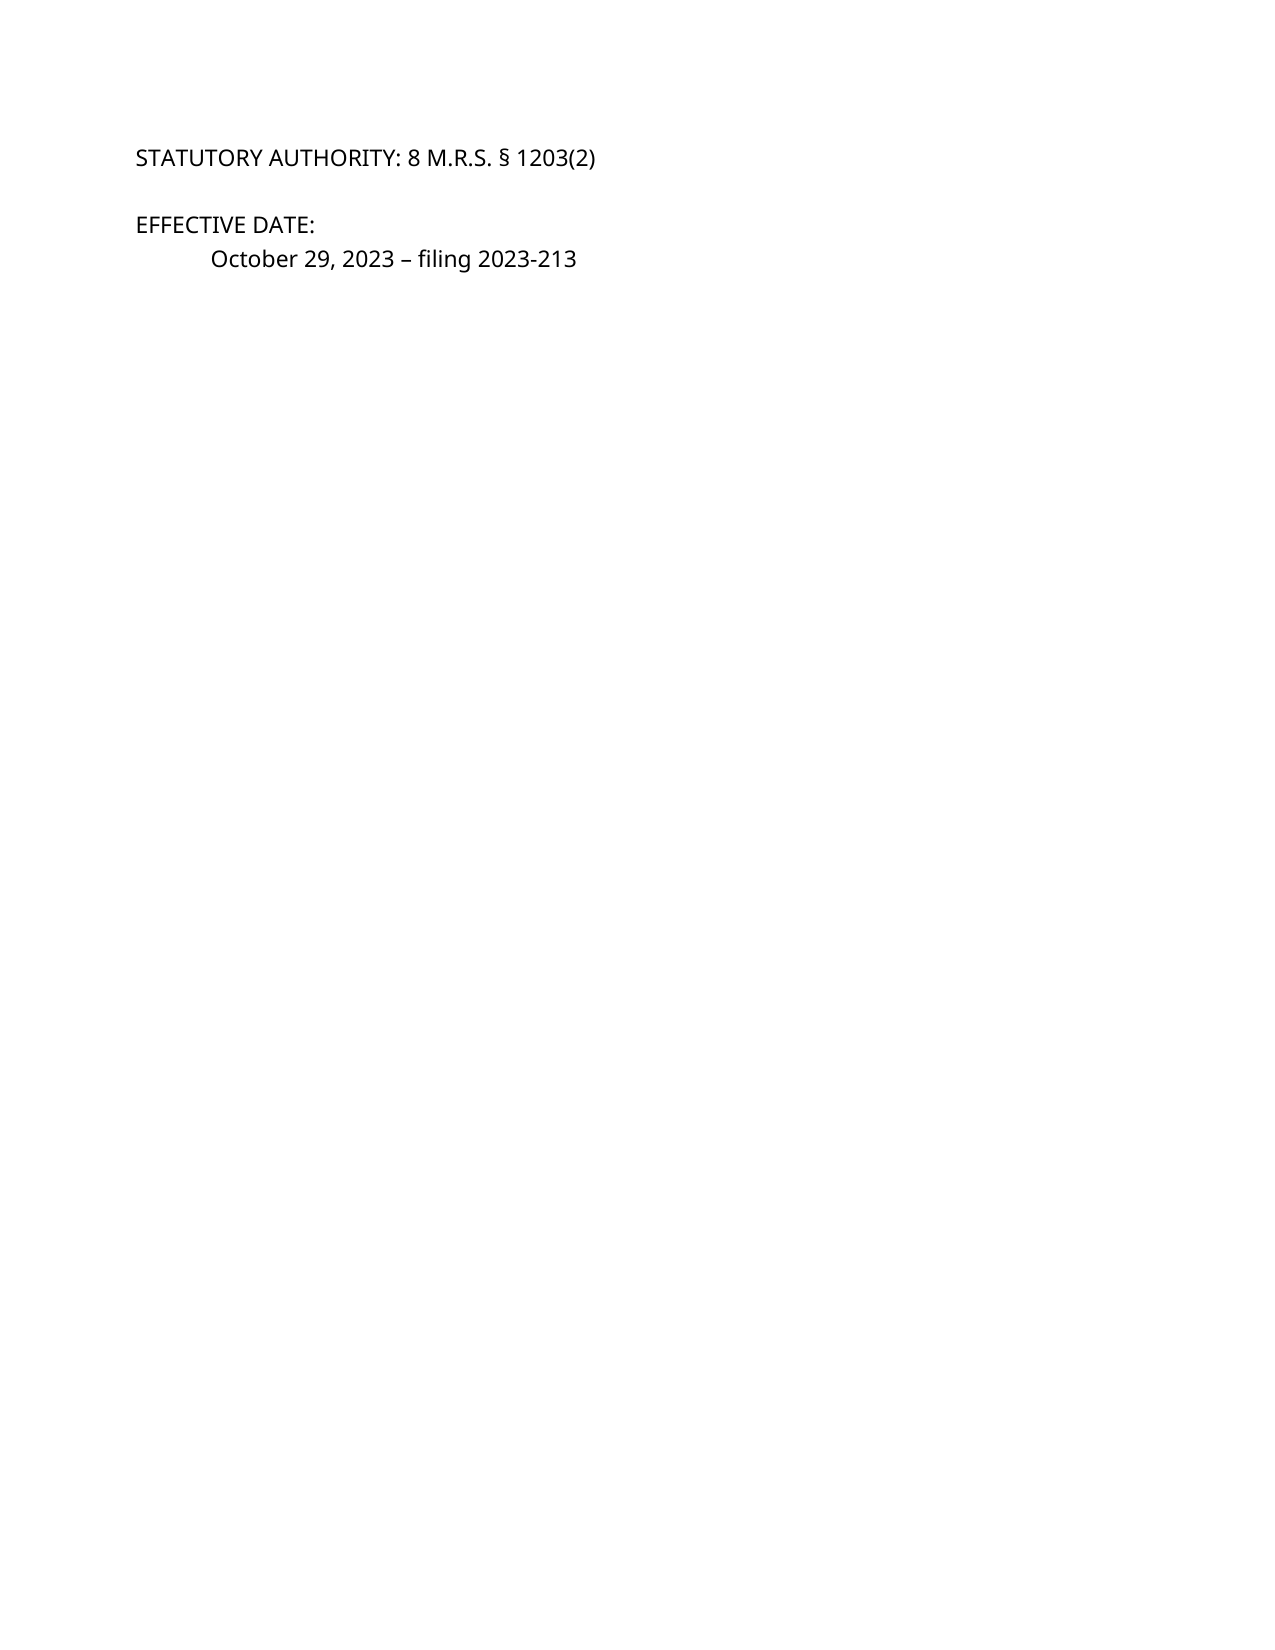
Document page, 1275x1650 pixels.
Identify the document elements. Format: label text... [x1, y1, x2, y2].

text EFFECTIVE DATE: [135, 209, 1139, 240]
text STATUTORY AUTHORITY: 8 M.R.S. § 1203(2) [135, 142, 1139, 173]
text October 29, 2023 – filing 2023-213 [135, 243, 1139, 274]
